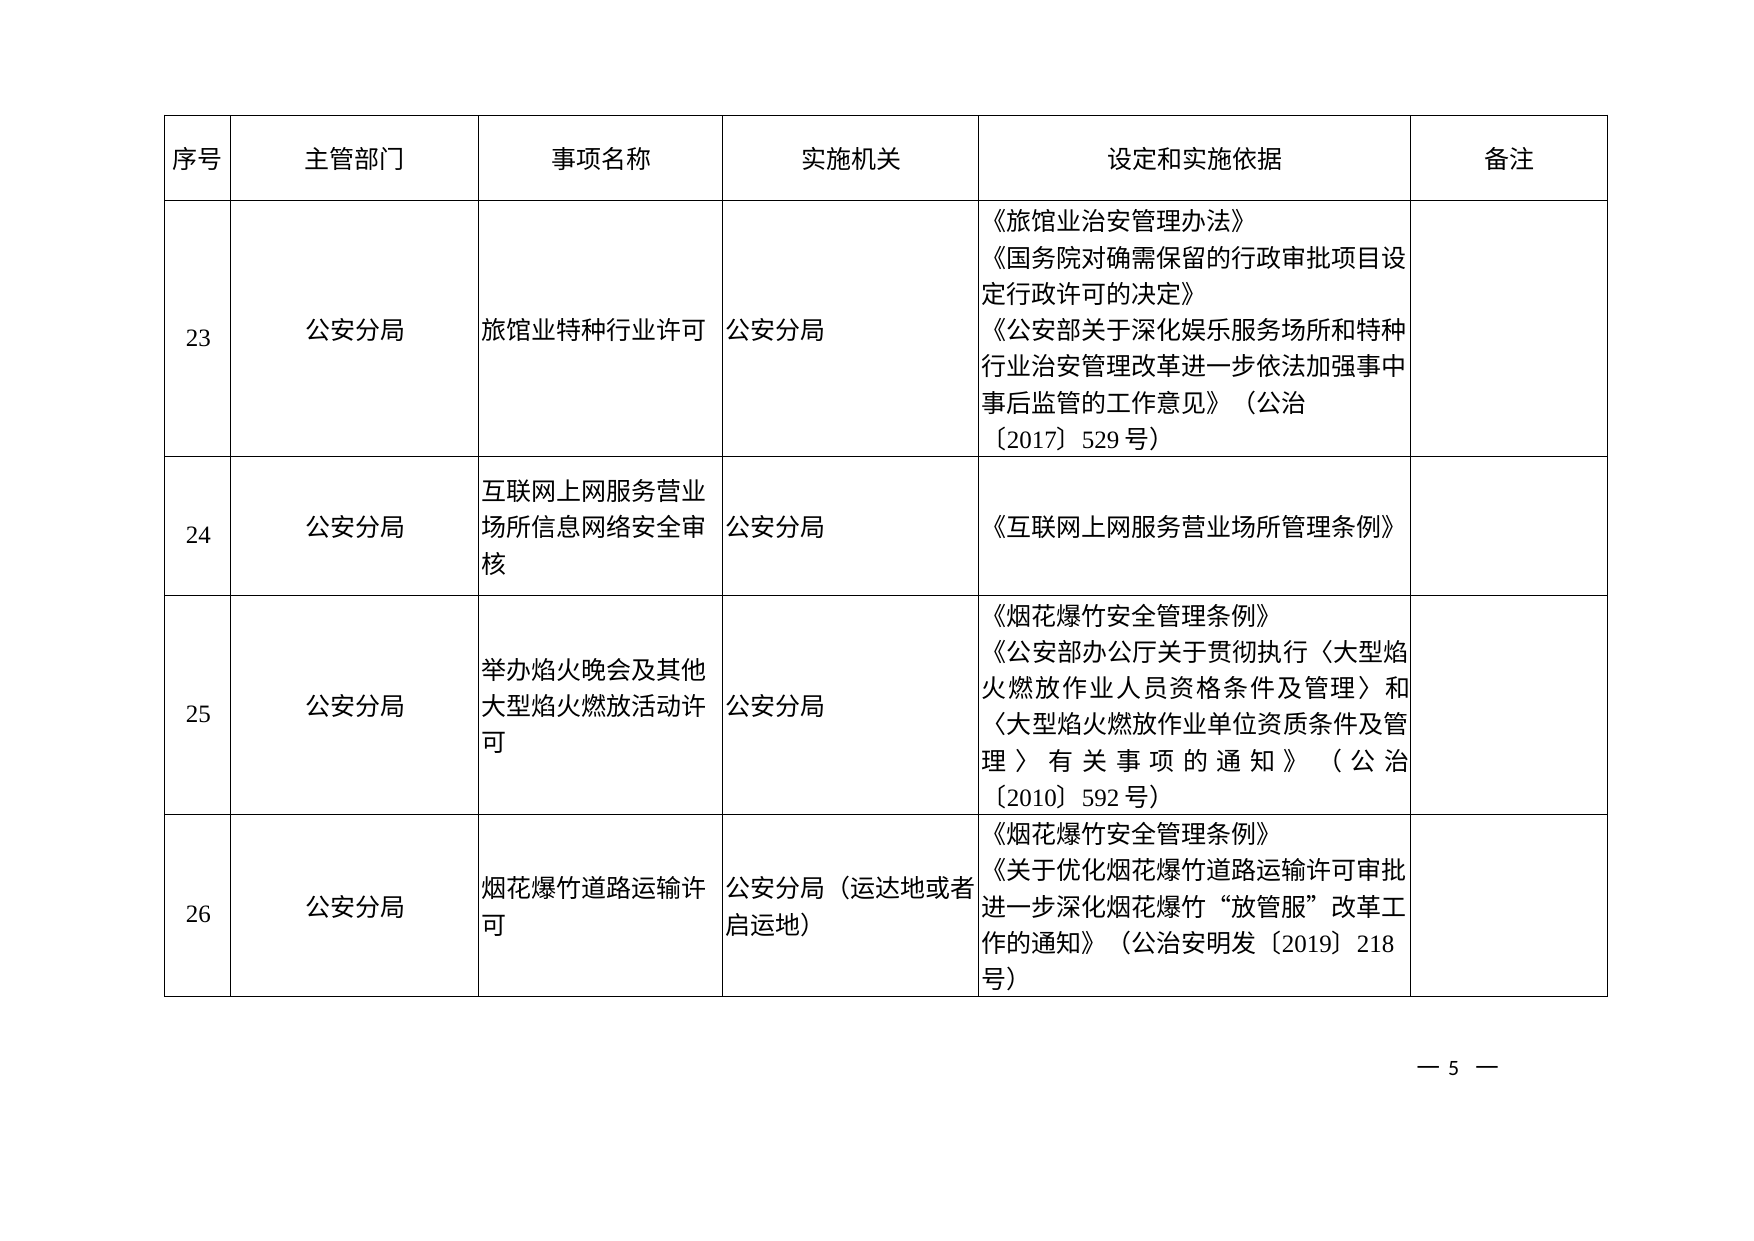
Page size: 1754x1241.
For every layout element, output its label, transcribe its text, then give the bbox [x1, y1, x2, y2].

table_cell 公安分局 [231, 457, 478, 595]
table_cell [1411, 457, 1607, 595]
table_cell 25 [165, 596, 230, 813]
table_cell 互联网上网服务营业场所信息网络安全审核 [479, 457, 722, 595]
table_cell 《烟花爆竹安全管理条例》 《公安部办公厅关于贯彻执行〈大型焰火燃放作业人员资格条件及管理〉和〈大型焰火燃放作业单位资质条件及管理〉有关事项的通知》（公治〔2010〕592号） [979, 596, 1410, 813]
table_cell 公安分局 [723, 201, 978, 456]
table_cell 公安分局 [231, 201, 478, 456]
table_cell 公安分局 [723, 457, 978, 595]
table_cell 《烟花爆竹安全管理条例》 《关于优化烟花爆竹道路运输许可审批进一步深化烟花爆竹“放管服”改革工作的通知》（公治安明发〔2019〕218号） [979, 815, 1410, 996]
table_cell 烟花爆竹道路运输许可 [479, 815, 722, 996]
table_header 实施机关 [723, 116, 978, 200]
table_cell 举办焰火晚会及其他大型焰火燃放活动许可 [479, 596, 722, 813]
table_cell 公安分局 [723, 596, 978, 813]
table_cell [1411, 596, 1607, 813]
table_cell 23 [165, 201, 230, 456]
table_cell 公安分局（运达地或者启运地） [723, 815, 978, 996]
table_header 设定和实施依据 [979, 116, 1410, 200]
table_cell 公安分局 [231, 815, 478, 996]
table_cell 《旅馆业治安管理办法》 《国务院对确需保留的行政审批项目设定行政许可的决定》 《公安部关于深化娱乐服务场所和特种行业治安管理改革进一步依法加强事中事后监管的工作意见》（公治〔2017〕529号） [979, 201, 1410, 456]
table_cell 《互联网上网服务营业场所管理条例》 [979, 457, 1410, 595]
table_header 序号 [165, 116, 230, 200]
table_cell [1411, 815, 1607, 996]
table_cell [1411, 201, 1607, 456]
table_header 备注 [1411, 116, 1607, 200]
table_cell 旅馆业特种行业许可 [479, 201, 722, 456]
table_cell 24 [165, 457, 230, 595]
table_cell 26 [165, 815, 230, 996]
table_cell 公安分局 [231, 596, 478, 813]
table_header 主管部门 [231, 116, 478, 200]
table_header 事项名称 [479, 116, 722, 200]
